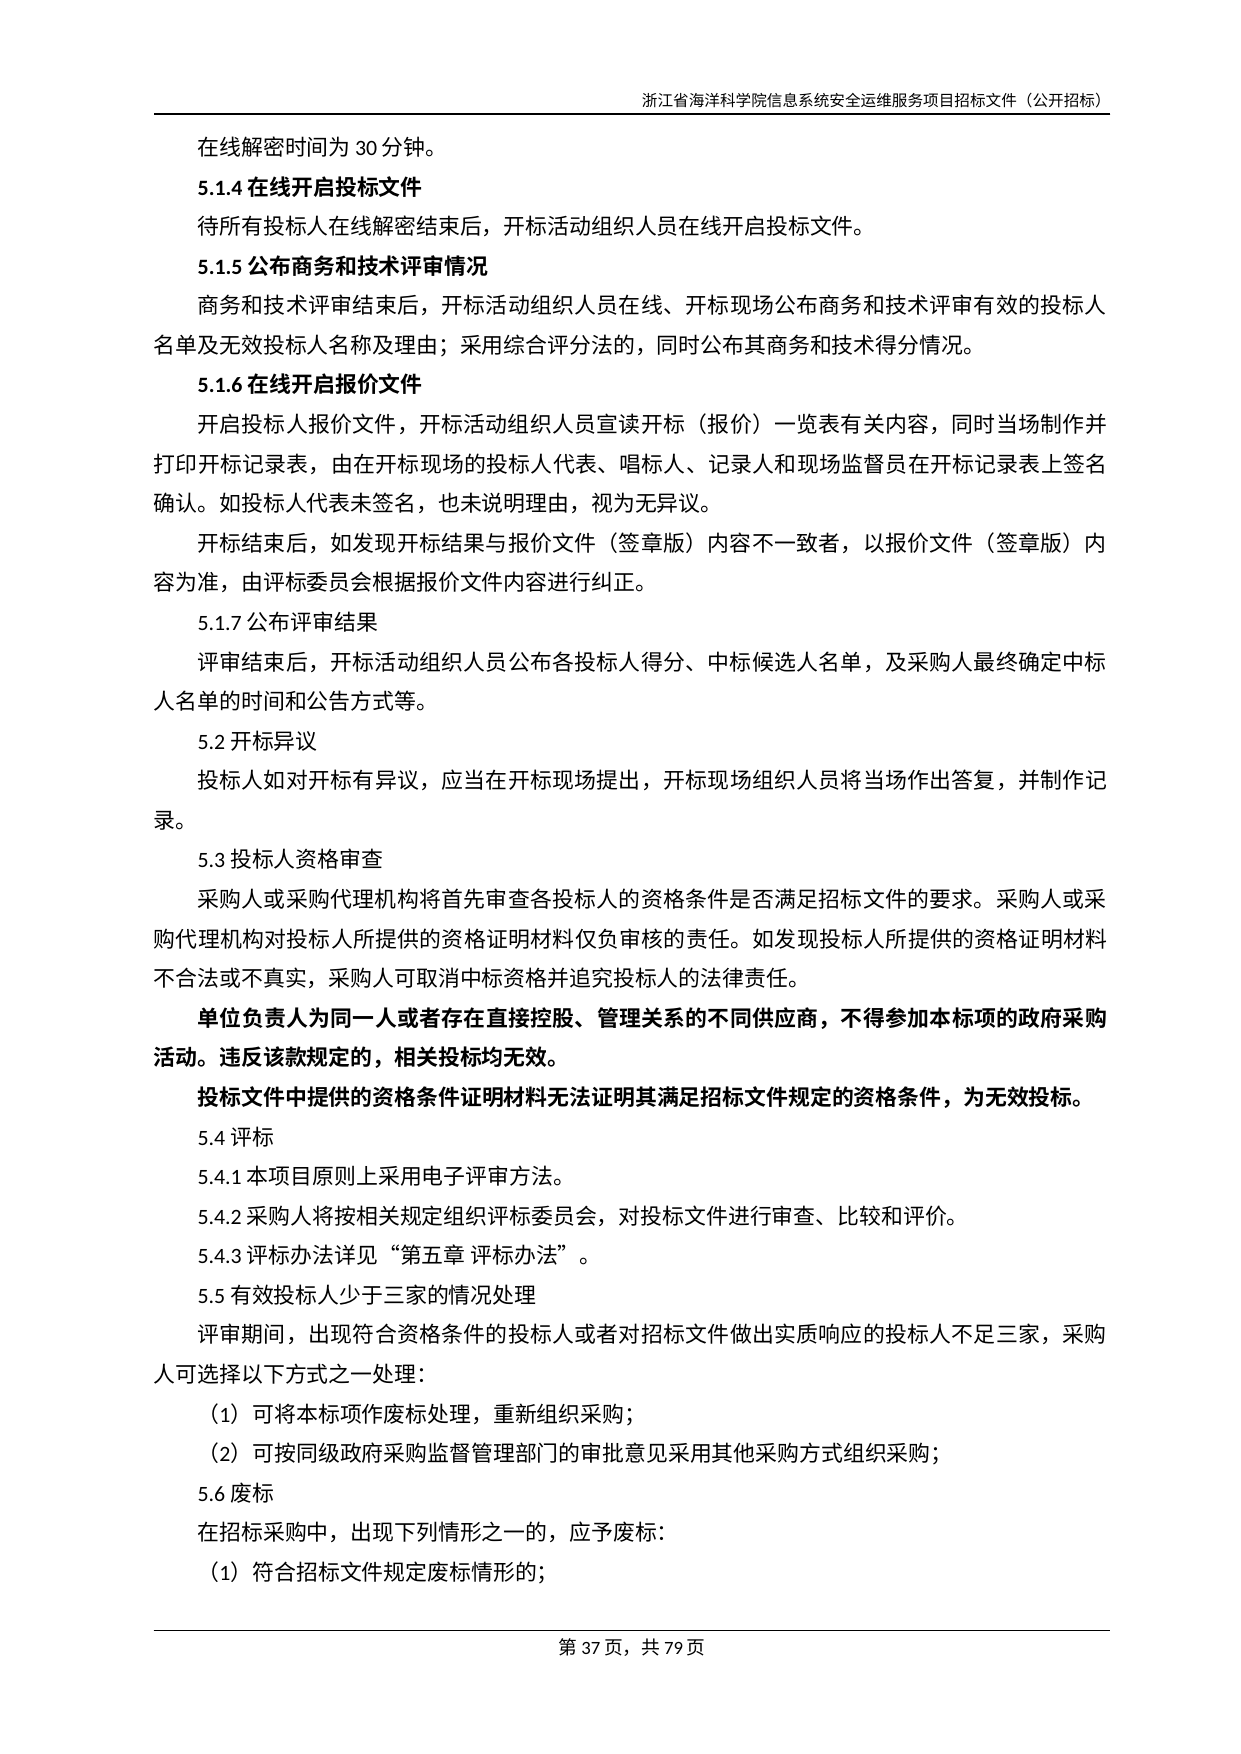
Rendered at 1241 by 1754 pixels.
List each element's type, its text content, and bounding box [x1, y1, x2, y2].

text 5.4.1 本项目原则上采用电子评审方法。 [153, 1159, 1110, 1191]
text 评审期间，出现符合资格条件的投标人或者对招标文件做出实质响应的投标人不足三家，采购人可选择以下方式之一处理： [153, 1317, 1110, 1389]
text （1）符合招标文件规定废标情形的； [153, 1555, 1110, 1587]
text 开启投标人报价文件，开标活动组织人员宣读开标（报价）一览表有关内容，同时当场制作并打印开标记录表，由在开标现场的投标人代表、唱标人、记录人和现场监督员在开标记录表上签名确认。如投标人代表未签名，也未说明理由，视为无异议。 [153, 407, 1110, 518]
text 投标人如对开标有异议，应当在开标现场提出，开标现场组织人员将当场作出答复，并制作记录。 [153, 763, 1110, 834]
text 5.1.6 在线开启报价文件 [153, 367, 1110, 399]
subtitle 5.3 投标人资格审查 [153, 842, 1110, 874]
text 5.1.7 公布评审结果 [153, 605, 1110, 637]
text 5.4.3 评标办法详见“第五章 评标办法”。 [153, 1238, 1110, 1270]
text 采购人或采购代理机构将首先审查各投标人的资格条件是否满足招标文件的要求。采购人或采购代理机构对投标人所提供的资格证明材料仅负审核的责任。如发现投标人所提供的资格证明材料不合法或不真实，采购人可取消中标资格并追究投标人的法律责任。 [153, 882, 1110, 993]
subtitle 5.6 废标 [153, 1476, 1110, 1507]
text 在线解密时间为30分钟。 [153, 130, 1110, 162]
text 单位负责人为同一人或者存在直接控股、管理关系的不同供应商，不得参加本标项的政府采购活动。违反该款规定的，相关投标均无效。 [153, 1001, 1110, 1072]
text 5.1.5 公布商务和技术评审情况 [153, 249, 1110, 280]
subtitle 5.5 有效投标人少于三家的情况处理 [153, 1278, 1110, 1309]
text 待所有投标人在线解密结束后，开标活动组织人员在线开启投标文件。 [153, 209, 1110, 241]
text （2）可按同级政府采购监督管理部门的审批意见采用其他采购方式组织采购； [153, 1436, 1110, 1468]
text 在招标采购中，出现下列情形之一的，应予废标： [153, 1515, 1110, 1547]
subtitle 5.4 评标 [153, 1119, 1110, 1151]
text 5.1.4 在线开启投标文件 [153, 169, 1110, 201]
text 5.4.2 采购人将按相关规定组织评标委员会，对投标文件进行审查、比较和评价。 [153, 1199, 1110, 1230]
text 商务和技术评审结束后，开标活动组织人员在线、开标现场公布商务和技术评审有效的投标人名单及无效投标人名称及理由；采用综合评分法的，同时公布其商务和技术得分情况。 [153, 288, 1110, 359]
text 开标结束后，如发现开标结果与报价文件（签章版）内容不一致者，以报价文件（签章版）内容为准，由评标委员会根据报价文件内容进行纠正。 [153, 526, 1110, 597]
subtitle 5.2 开标异议 [153, 724, 1110, 755]
text 评审结束后，开标活动组织人员公布各投标人得分、中标候选人名单，及采购人最终确定中标人名单的时间和公告方式等。 [153, 644, 1110, 716]
text 投标文件中提供的资格条件证明材料无法证明其满足招标文件规定的资格条件，为无效投标。 [153, 1080, 1110, 1112]
text （1）可将本标项作废标处理，重新组织采购； [153, 1397, 1110, 1428]
